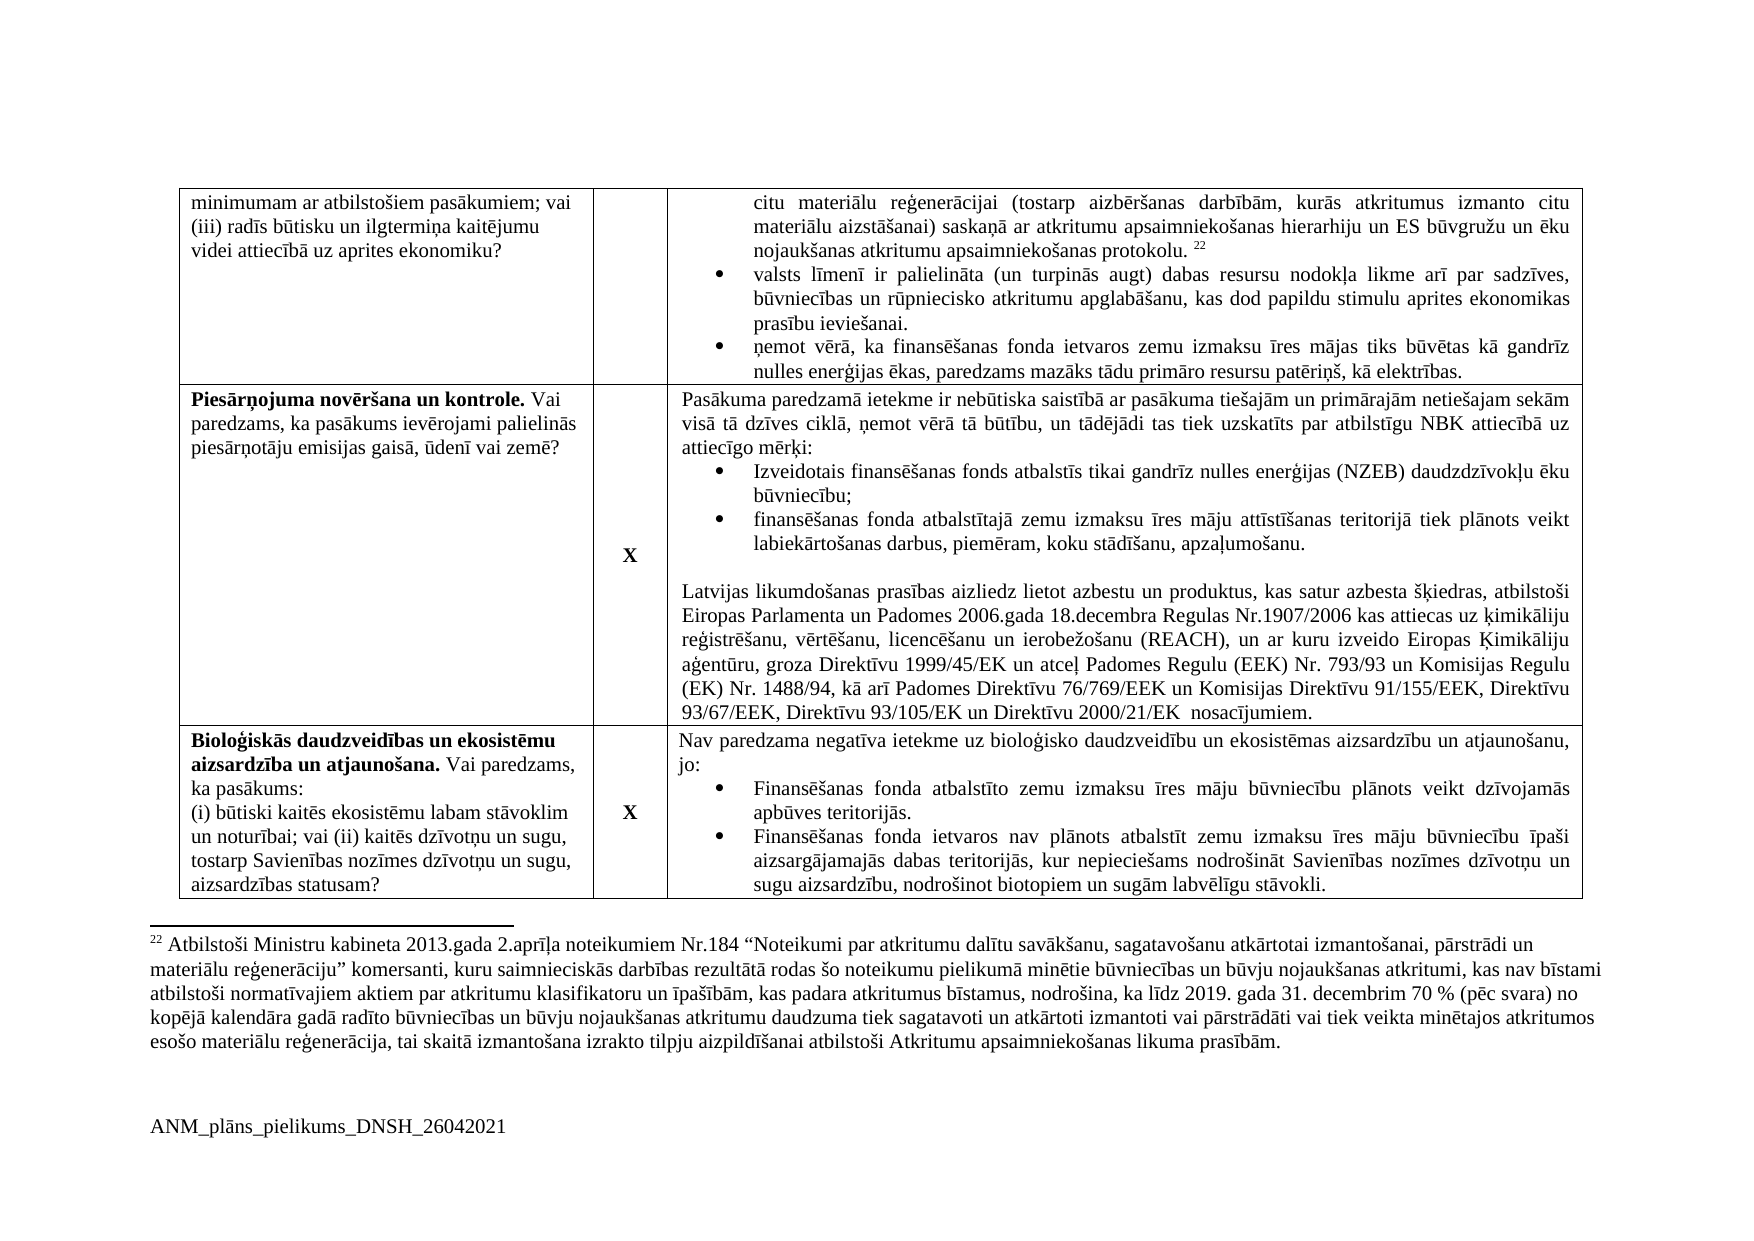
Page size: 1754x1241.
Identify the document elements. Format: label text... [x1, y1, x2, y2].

table_cell X [594, 189, 667, 384]
table_cell X [594, 726, 667, 898]
table_cell Bioloģiskās daudzveidības un ekosistēmu aizsardzība un atjaunošana. Vai paredzams, ka pasākums: (i) būtiski kaitēs ekosistēmu labam stāvoklim un noturībai; vai (ii) kaitēs dzīvotņu un sugu, tostarp Savienības nozīmes dzīvotņu un sugu, aizsardzības statusam? [180, 726, 593, 898]
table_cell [180, 189, 593, 384]
table_cell Pasākuma paredzamā ietekme ir nebūtiska saistībā ar pasākuma tiešajām un primārajām netiešajam sekām visā tā dzīves ciklā, ņemot vērā tā būtību, un tādējādi tas tiek uzskatīts par atbilstīgu NBK attiecībā uz attiecīgo mērķi: Izveidotais finansēšanas fonds atbalstīs tikai gandrīz nulles enerģijas (NZEB) daudzdzīvokļu ēku būvniecību; finansēšanas fonda atbalstītajā zemu izmaksu īres māju attīstīšanas teritorijā tiek plānots veikt labiekārtošanas darbus, piemēram, koku stādīšanu, apzaļumošanu. Latvijas likumdošanas prasības aizliedz lietot azbestu un produktus, kas satur azbesta šķiedras, atbilstoši Eiropas Parlamenta un Padomes 2006.gada 18.decembra Regulas Nr.1907/2006 kas attiecas uz ķimikāliju reģistrēšanu, vērtēšanu, licencēšanu un ierobežošanu (REACH), un ar kuru izveido Eiropas Ķimikāliju aģentūru, groza Direktīvu 1999/45/EK un atceļ Padomes Regulu (EEK) Nr. 793/93 un Komisijas Regulu (EK) Nr. 1488/94, kā arī Padomes Direktīvu 76/769/EEK un Komisijas Direktīvu 91/155/EEK, Direktīvu 93/67/EEK, Direktīvu 93/105/EK un Direktīvu 2000/21/EK nosacījumiem. [668, 385, 1582, 725]
table_cell Piesārņojuma novēršana un kontrole. Vai paredzams, ka pasākums ievērojami palielinās piesārņotāju emisijas gaisā, ūdenī vai zemē? [180, 385, 593, 725]
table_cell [668, 189, 1582, 384]
table_cell X [594, 385, 667, 725]
table_cell Nav paredzama negatīva ietekme uz bioloģisko daudzveidību un ekosistēmas aizsardzību un atjaunošanu, jo: Finansēšanas fonda atbalstīto zemu izmaksu īres māju būvniecību plānots veikt dzīvojamās apbūves teritorijās. Finansēšanas fonda ietvaros nav plānots atbalstīt zemu izmaksu īres māju būvniecību īpaši aizsargājamajās dabas teritorijās, kur nepieciešams nodrošināt Savienības nozīmes dzīvotņu un sugu aizsardzību, nodrošinot biotopiem un sugām labvēlīgu stāvokli. [668, 726, 1582, 898]
